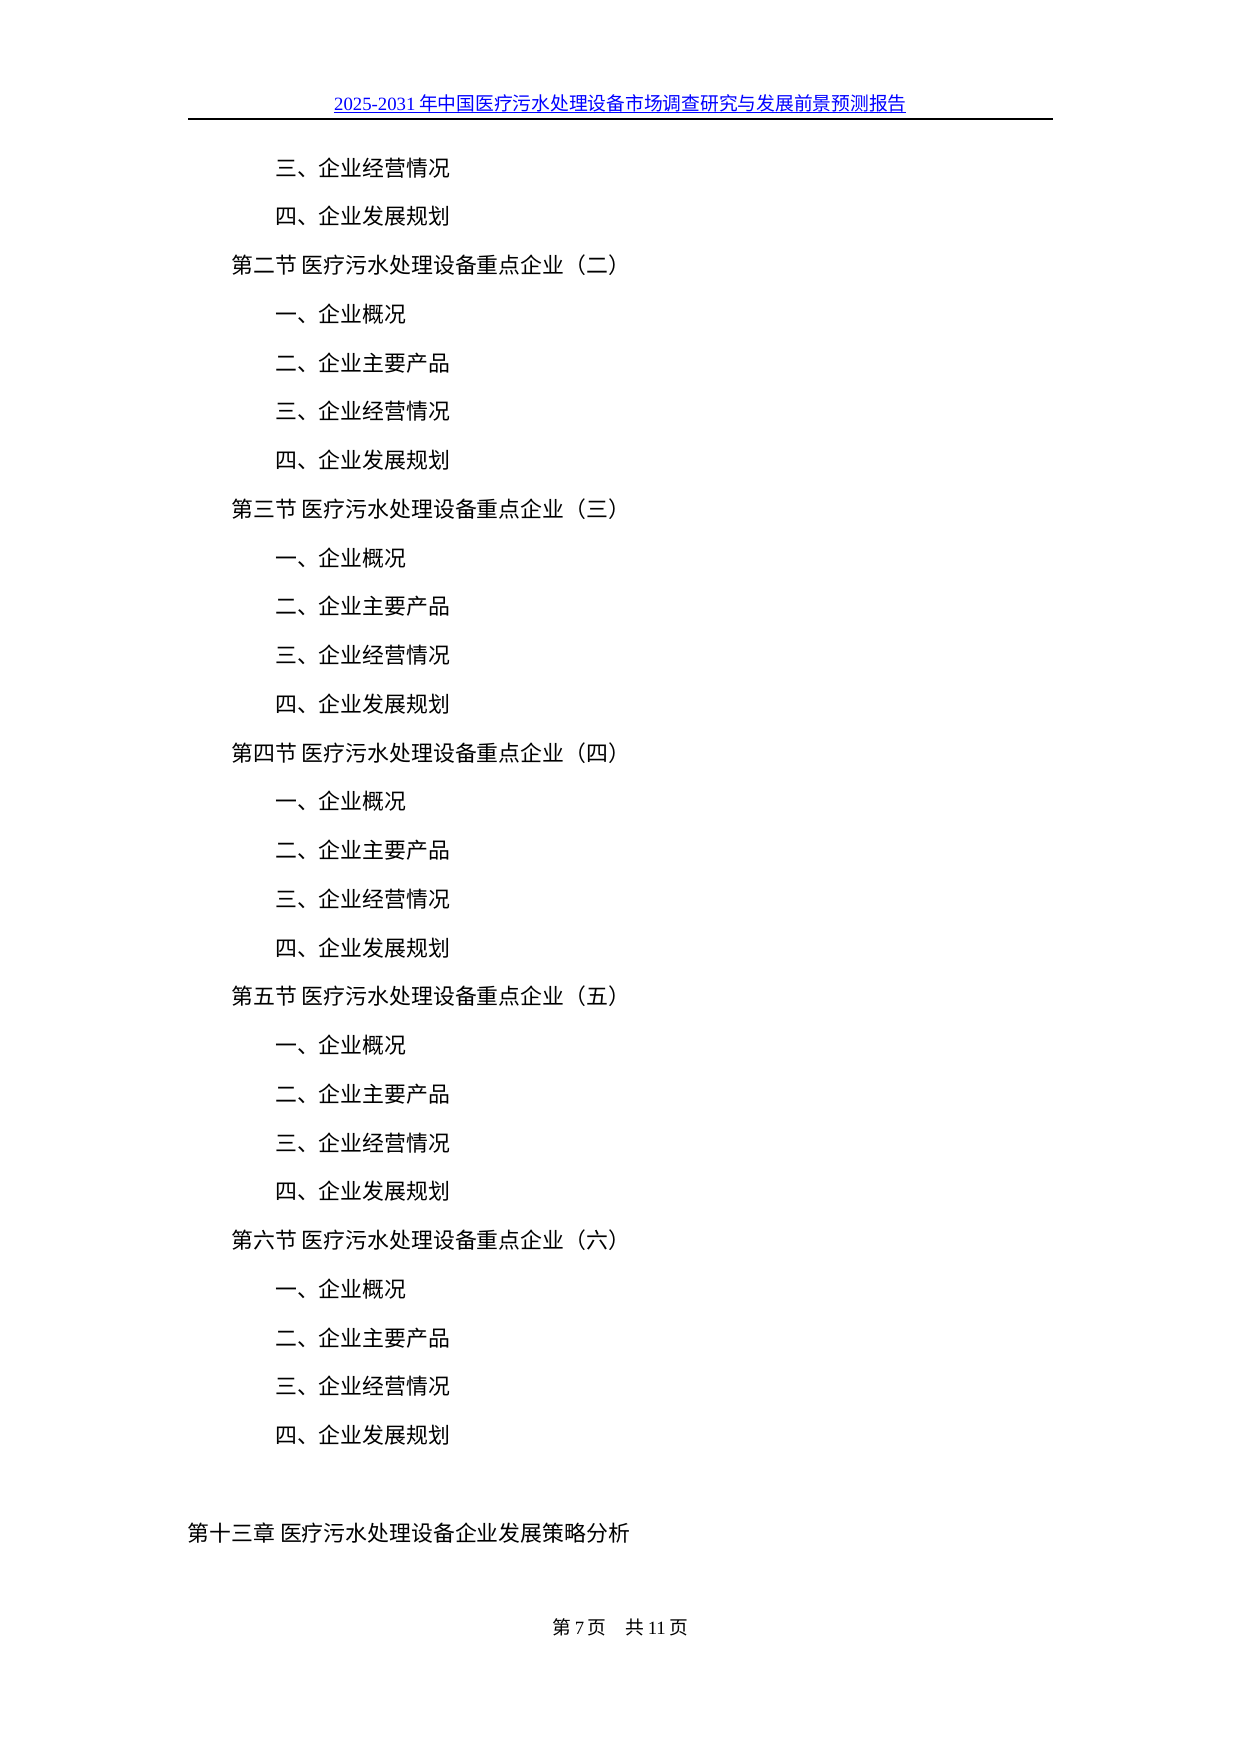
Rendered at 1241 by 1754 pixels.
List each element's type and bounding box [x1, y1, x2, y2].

text [187, 150, 1053, 1548]
